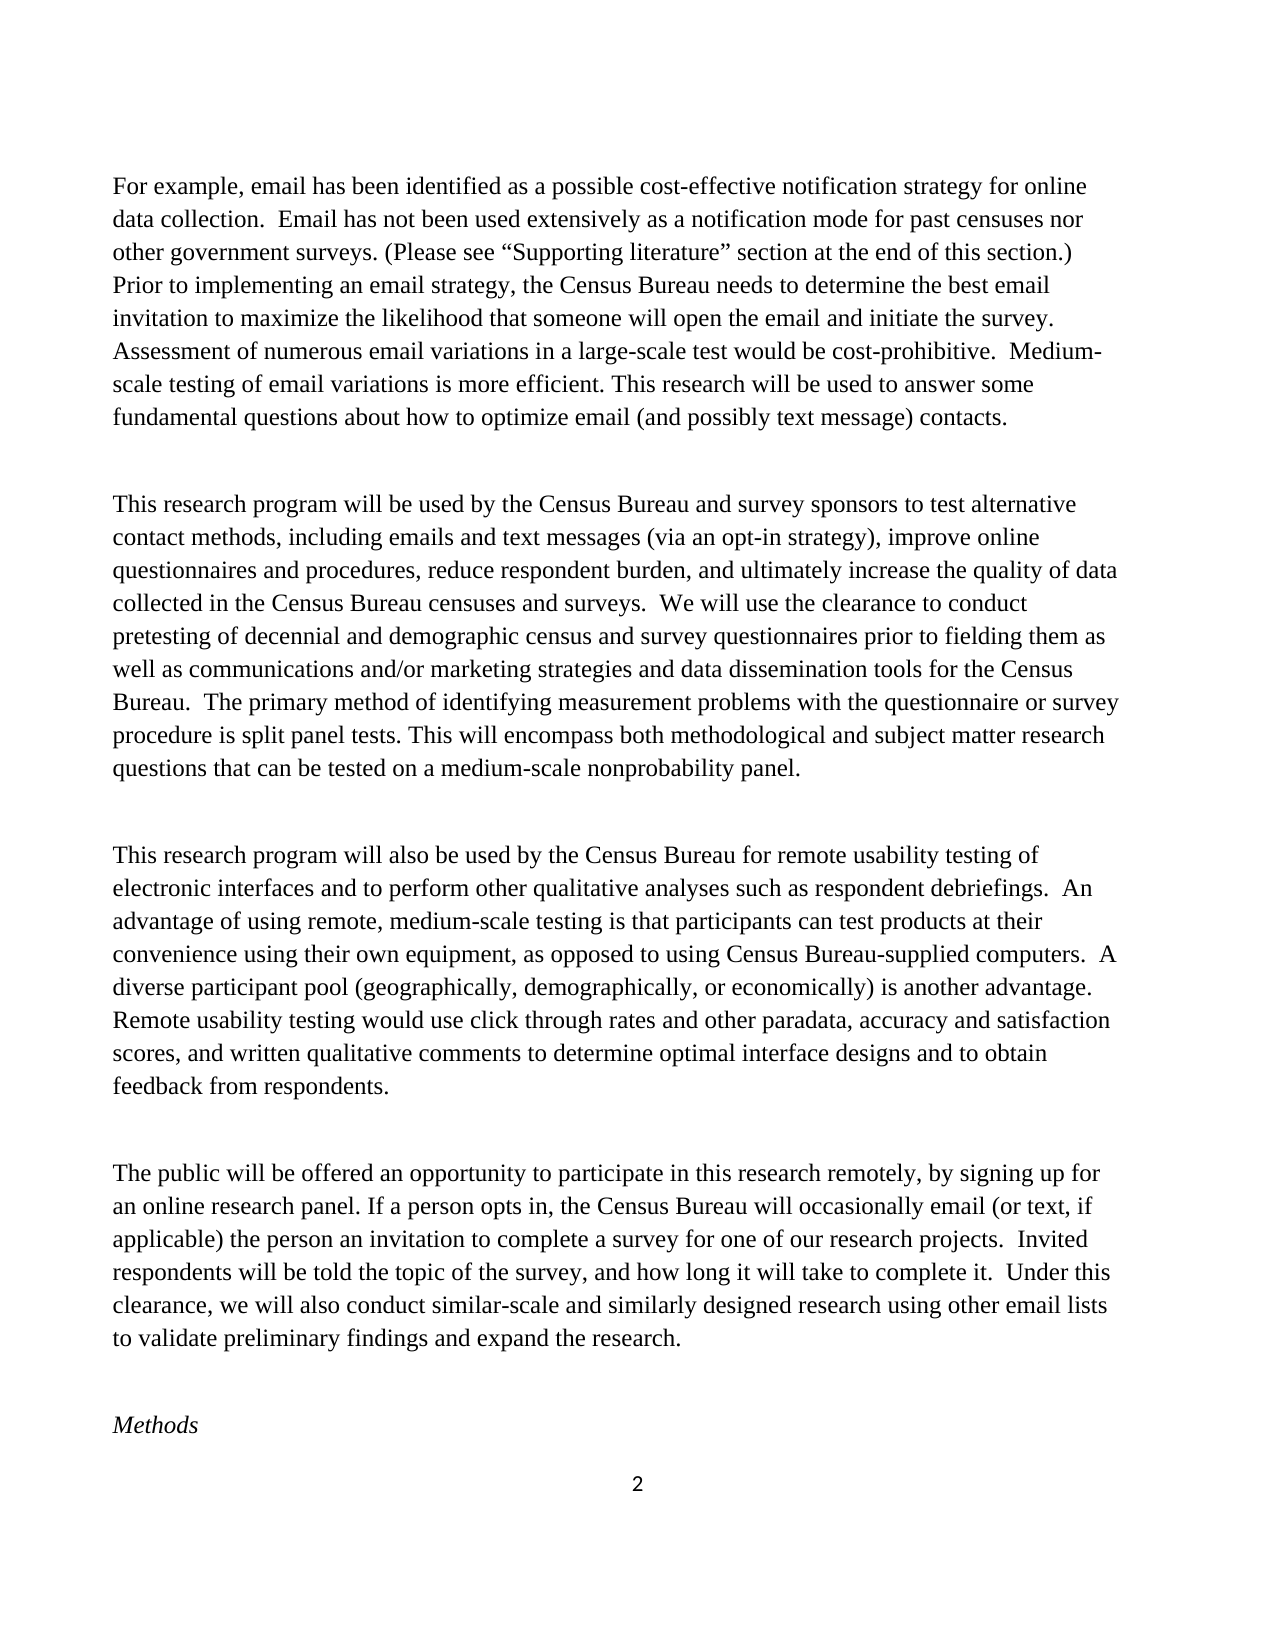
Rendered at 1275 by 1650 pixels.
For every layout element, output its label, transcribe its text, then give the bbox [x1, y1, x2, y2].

text For example, email has been identified as a possible cost-effective notification strategy for online data collection. Email has not been used extensively as a notification mode for past censuses nor other government surveys. (Please see “Supporting literature” section at the end of this section.) Prior to implementing an email strategy, the Census Bureau needs to determine the best email invitation to maximize the likelihood that someone will open the email and initiate the survey. Assessment of numerous email variations in a large-scale test would be cost-prohibitive. Medium-scale testing of email variations is more efficient. This research will be used to answer some fundamental questions about how to optimize email (and possibly text message) contacts. [112, 171, 1125, 431]
text This research program will also be used by the Census Bureau for remote usability testing of electronic interfaces and to perform other qualitative analyses such as respondent debriefings. An advantage of using remote, medium-scale testing is that participants can test products at their convenience using their own equipment, as opposed to using Census Bureau-supplied computers. A diverse participant pool (geographically, demographically, or economically) is another advantage. Remote usability testing would use click through rates and other paradata, accuracy and satisfaction scores, and written qualitative comments to determine optimal interface designs and to obtain feedback from respondents. [112, 840, 1125, 1100]
text Methods [112, 1410, 1162, 1439]
text The public will be offered an opportunity to participate in this research remotely, by signing up for an online research panel. If a person opts in, the Census Bureau will occasionally email (or text, if applicable) the person an invitation to complete a survey for one of our research projects. Invited respondents will be told the topic of the survey, and how long it will take to complete it. Under this clearance, we will also conduct similar-scale and similarly designed research using other email lists to validate preliminary findings and expand the research. [112, 1158, 1125, 1352]
text This research program will be used by the Census Bureau and survey sponsors to test alternative contact methods, including emails and text messages (via an opt-in strategy), improve online questionnaires and procedures, reduce respondent burden, and ultimately increase the quality of data collected in the Census Bureau censuses and surveys. We will use the clearance to conduct pretesting of decennial and demographic census and survey questionnaires prior to fielding them as well as communications and/or marketing strategies and data dissemination tools for the Census Bureau. The primary method of identifying measurement problems with the questionnaire or survey procedure is split panel tests. This will encompass both methodological and subject matter research questions that can be tested on a medium-scale nonprobability panel. [112, 489, 1125, 782]
